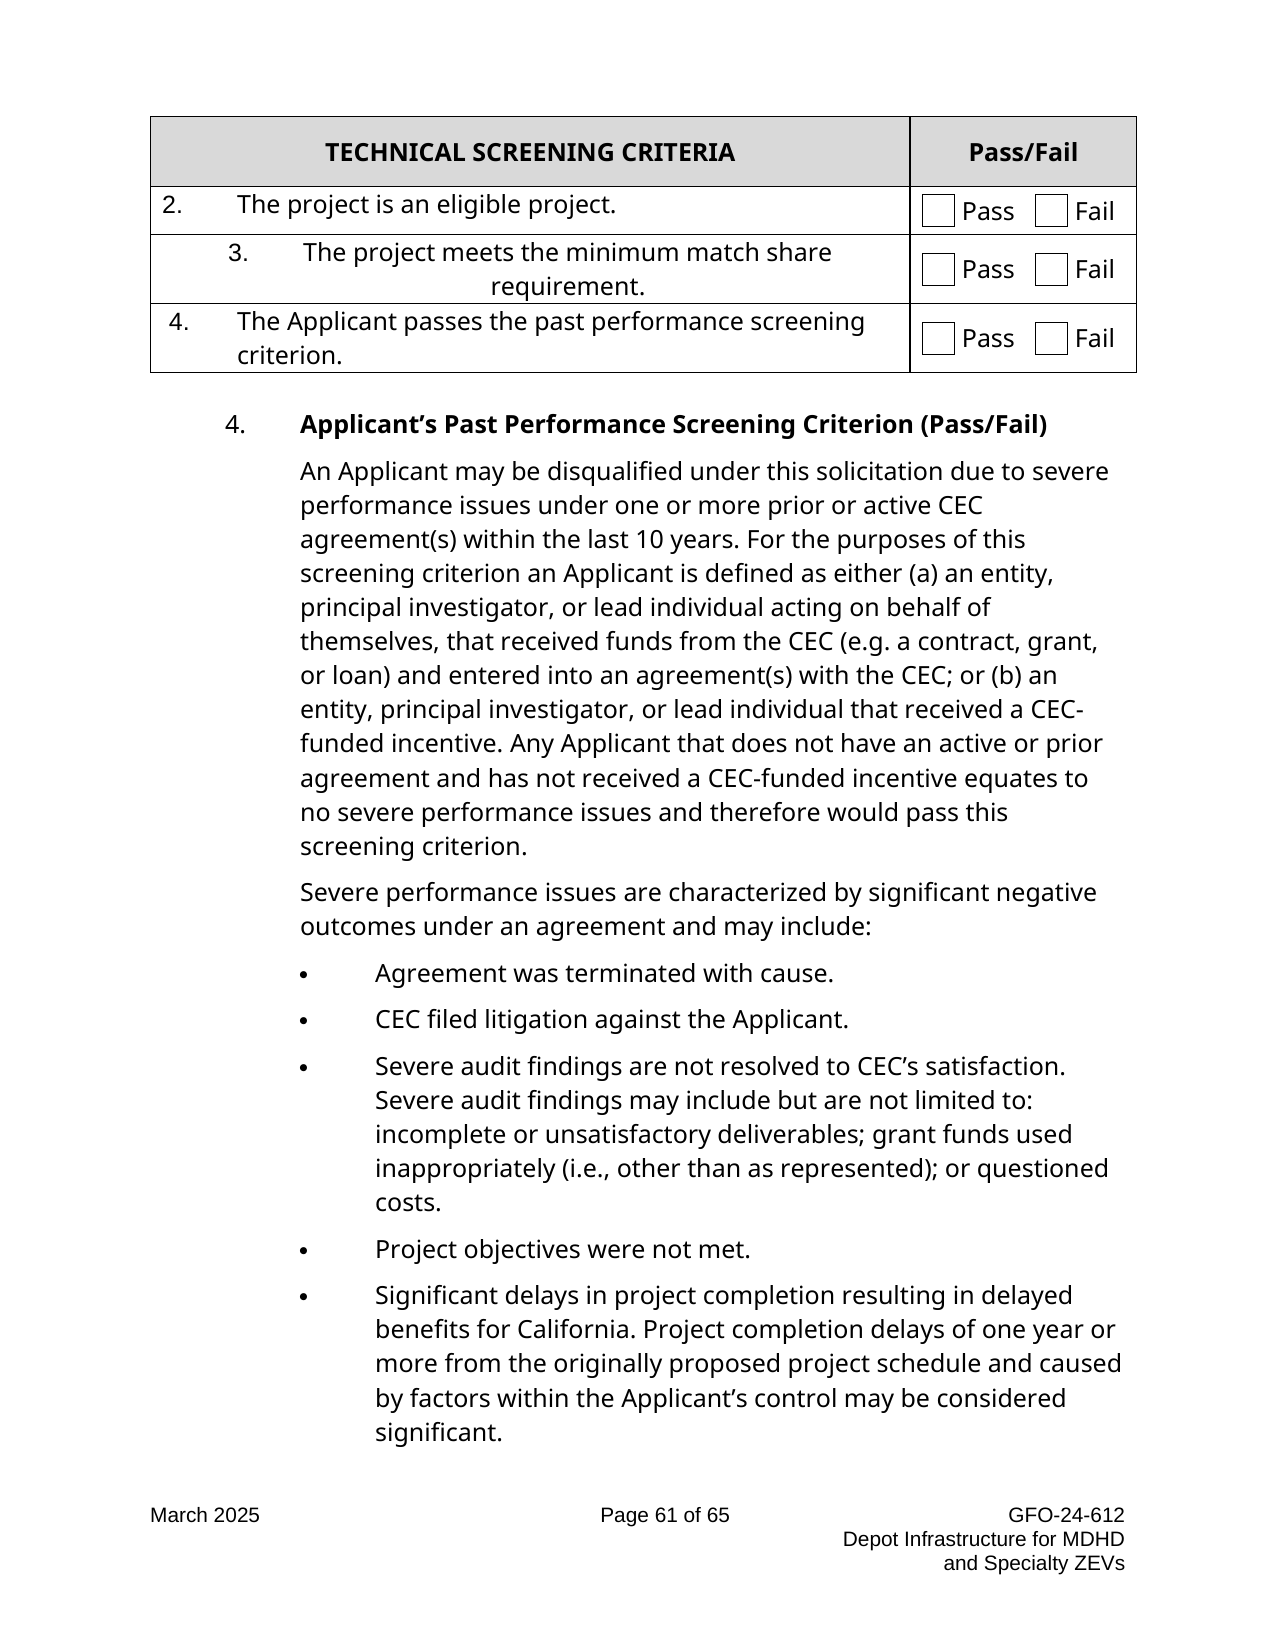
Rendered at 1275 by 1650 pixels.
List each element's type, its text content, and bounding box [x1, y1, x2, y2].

list Applicant’s Past Performance Screening Criterion (Pass/Fail) [225, 407, 1125, 441]
table_cell The Applicant passes the past performance screening criterion. [151, 304, 909, 372]
text An Applicant may be disqualified under this solicitation due to severe performance issues under one or more prior or active CEC agreement(s) within the last 10 years. For the purposes of this screening criterion an Applicant is defined as either (a) an entity, principal investigator, or lead individual acting on behalf of themselves, that received funds from the CEC (e.g. a contract, grant, or loan) and entered into an agreement(s) with the CEC; or (b) an entity, principal investigator, or lead individual that received a CEC-funded incentive. Any Applicant that does not have an active or prior agreement and has not received a CEC-funded incentive equates to no severe performance issues and therefore would pass this screening criterion. [300, 454, 1125, 862]
list Significant delays in project completion resulting in delayed benefits for California. Project completion delays of one year or more from the originally proposed project schedule and caused by factors within the Applicant’s control may be considered significant. [300, 1278, 1125, 1448]
table_header Technical Screening Criteria [151, 117, 909, 186]
list CEC filed litigation against the Applicant. [300, 1002, 1125, 1036]
list Agreement was terminated with cause. [300, 956, 1125, 989]
list Severe audit findings are not resolved to CEC’s satisfaction. Severe audit findings may include but are not limited to: incomplete or unsatisfactory deliverables; grant funds used inappropriately (i.e., other than as represented); or questioned costs. [300, 1049, 1125, 1219]
table_cell The project meets the minimum match share requirement. [151, 235, 909, 303]
list Project objectives were not met. [300, 1231, 1125, 1266]
table_header Pass/Fail [911, 117, 1136, 186]
table_cell The project is an eligible project. [151, 187, 909, 234]
table_cell Pass Fail [911, 235, 1136, 303]
text Severe performance issues are characterized by significant negative outcomes under an agreement and may include: [300, 875, 1125, 943]
table_cell Pass Fail [911, 187, 1136, 234]
table_cell Pass Fail [911, 304, 1136, 372]
